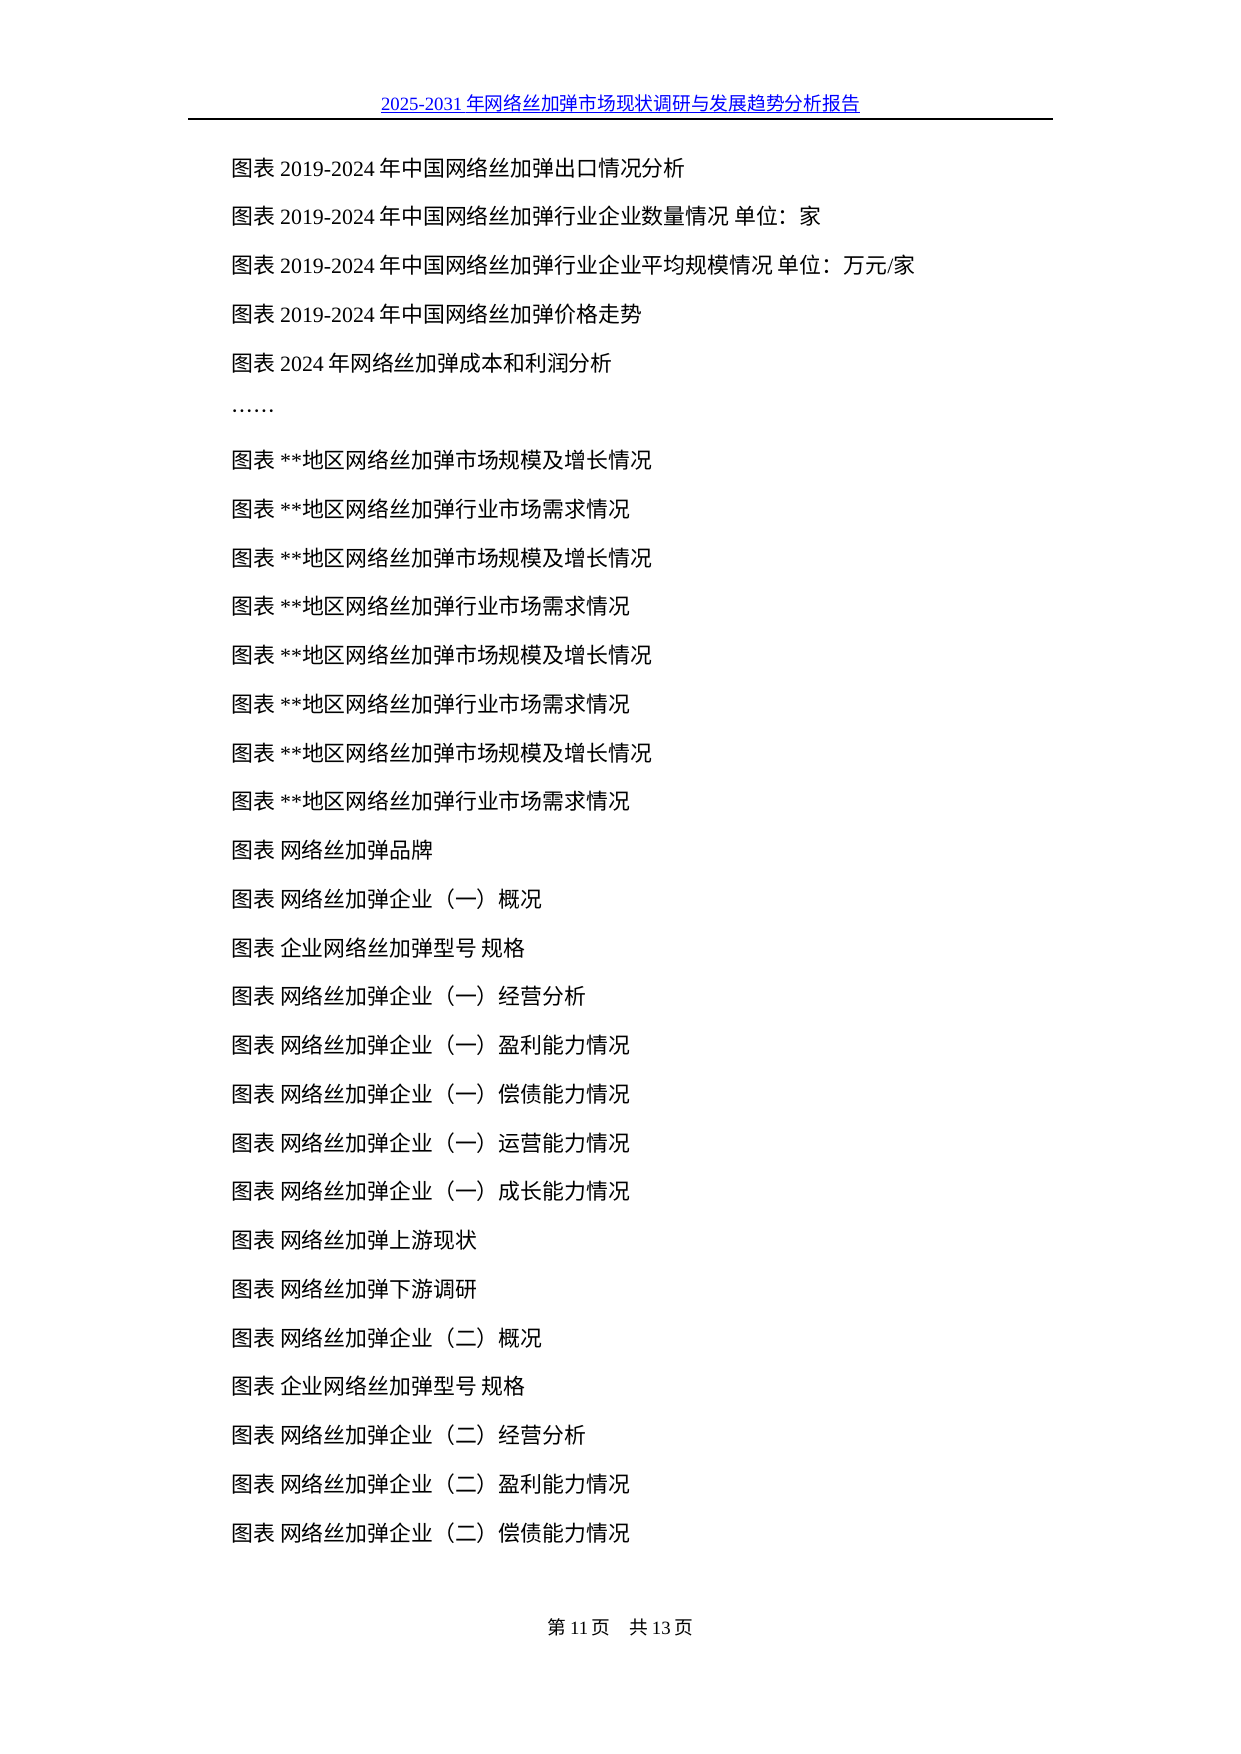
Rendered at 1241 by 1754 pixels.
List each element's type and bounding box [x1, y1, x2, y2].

text [187, 150, 1053, 1548]
